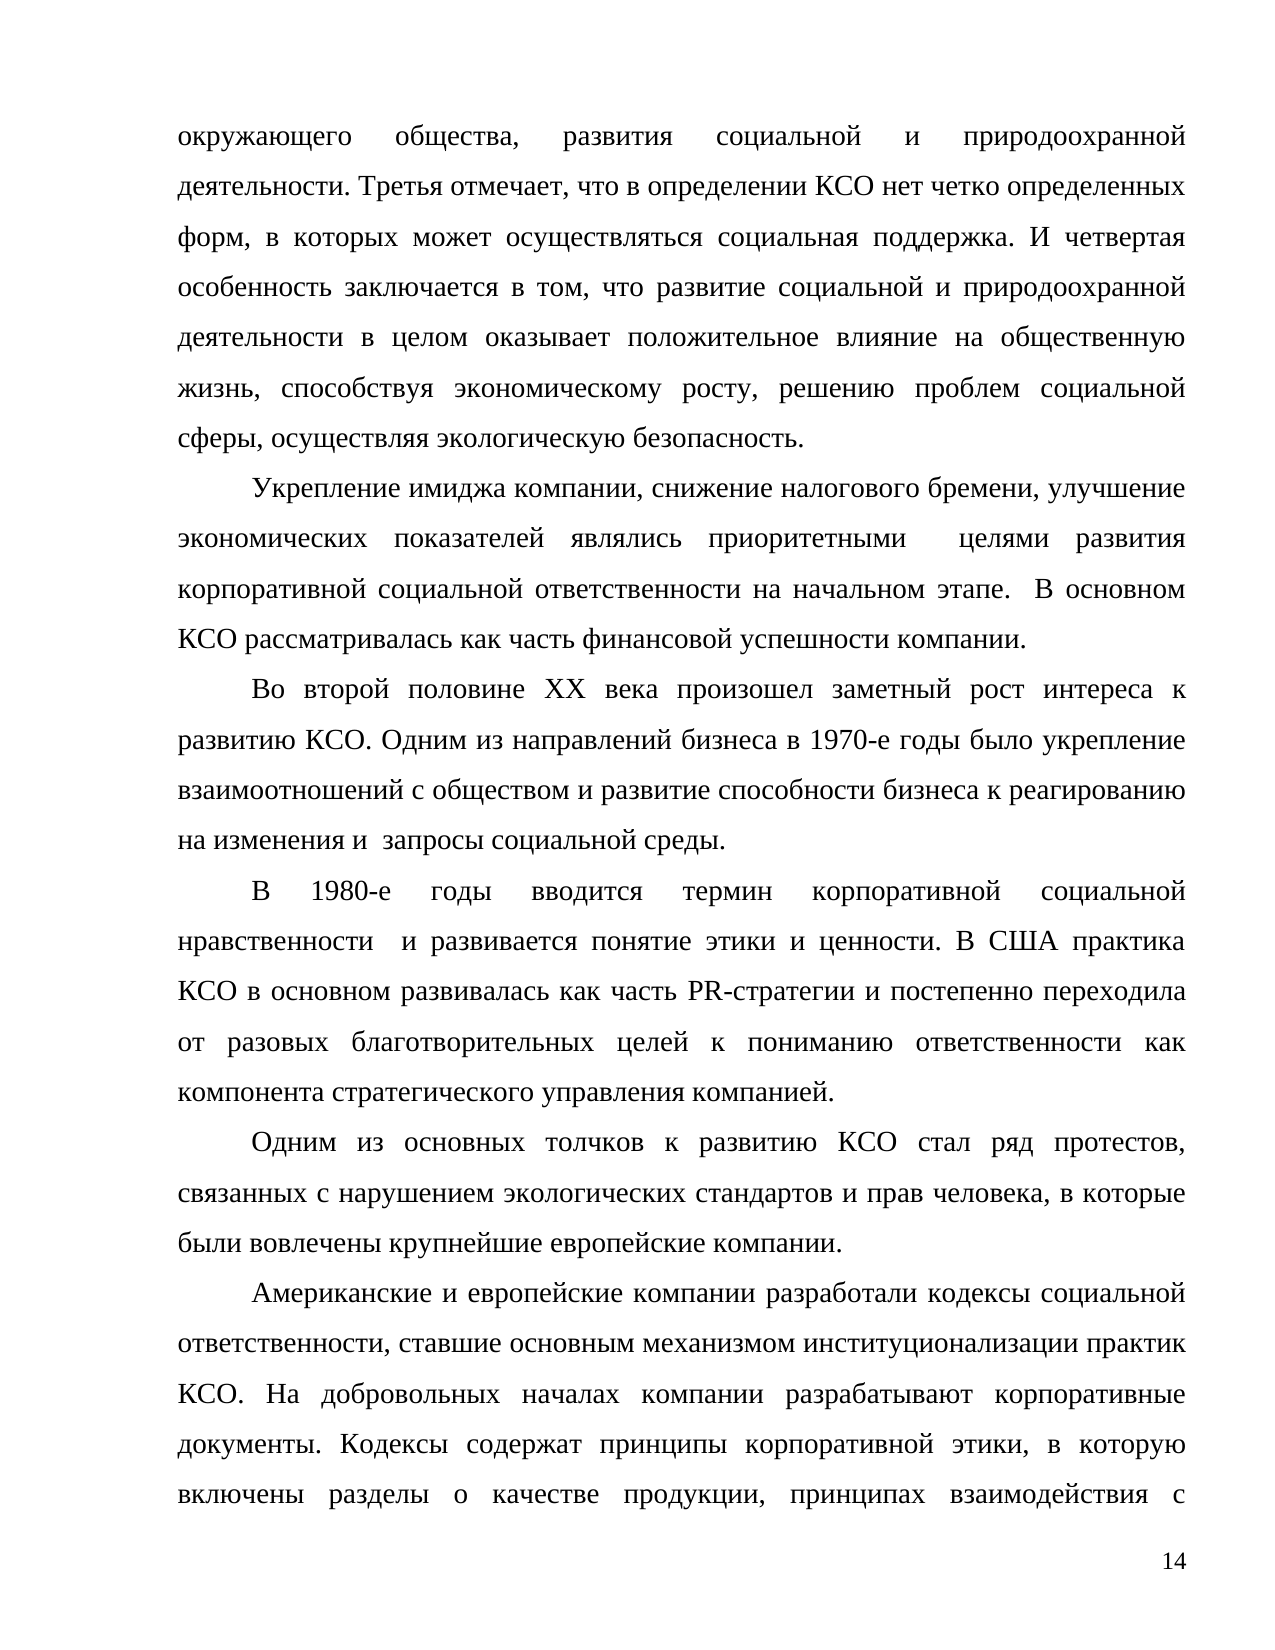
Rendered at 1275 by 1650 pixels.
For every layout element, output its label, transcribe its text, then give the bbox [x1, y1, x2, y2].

text В 1980-е годы вводится термин корпоративной социальной нравственности и развивается понятие этики и ценности. В США практика КСО в основном развивалась как часть PR-стратегии и постепенно переходила от разовых благотворительных целей к пониманию ответственности как компонента стратегического управления компанией. [177, 873, 1186, 1108]
text Во второй половине XX века произошел заметный рост интереса к развитию КСО. Одним из направлений бизнеса в 1970-е годы было укрепление взаимоотношений с обществом и развитие способности бизнеса к реагированию на изменения и запросы социальной среды. [177, 672, 1186, 856]
text Укрепление имиджа компании, снижение налогового бремени, улучшение экономических показателей являлись приоритетными целями развития корпоративной социальной ответственности на начальном этапе. В основном КСО рассматривалась как часть финансовой успешности компании. [177, 470, 1186, 655]
text Одним из основных толчков к развитию КСО стал ряд протестов, связанных с нарушением экологических стандартов и прав человека, в которые были вовлечены крупнейшие европейские компании. [177, 1124, 1186, 1258]
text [177, 118, 1186, 453]
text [177, 1275, 1186, 1510]
